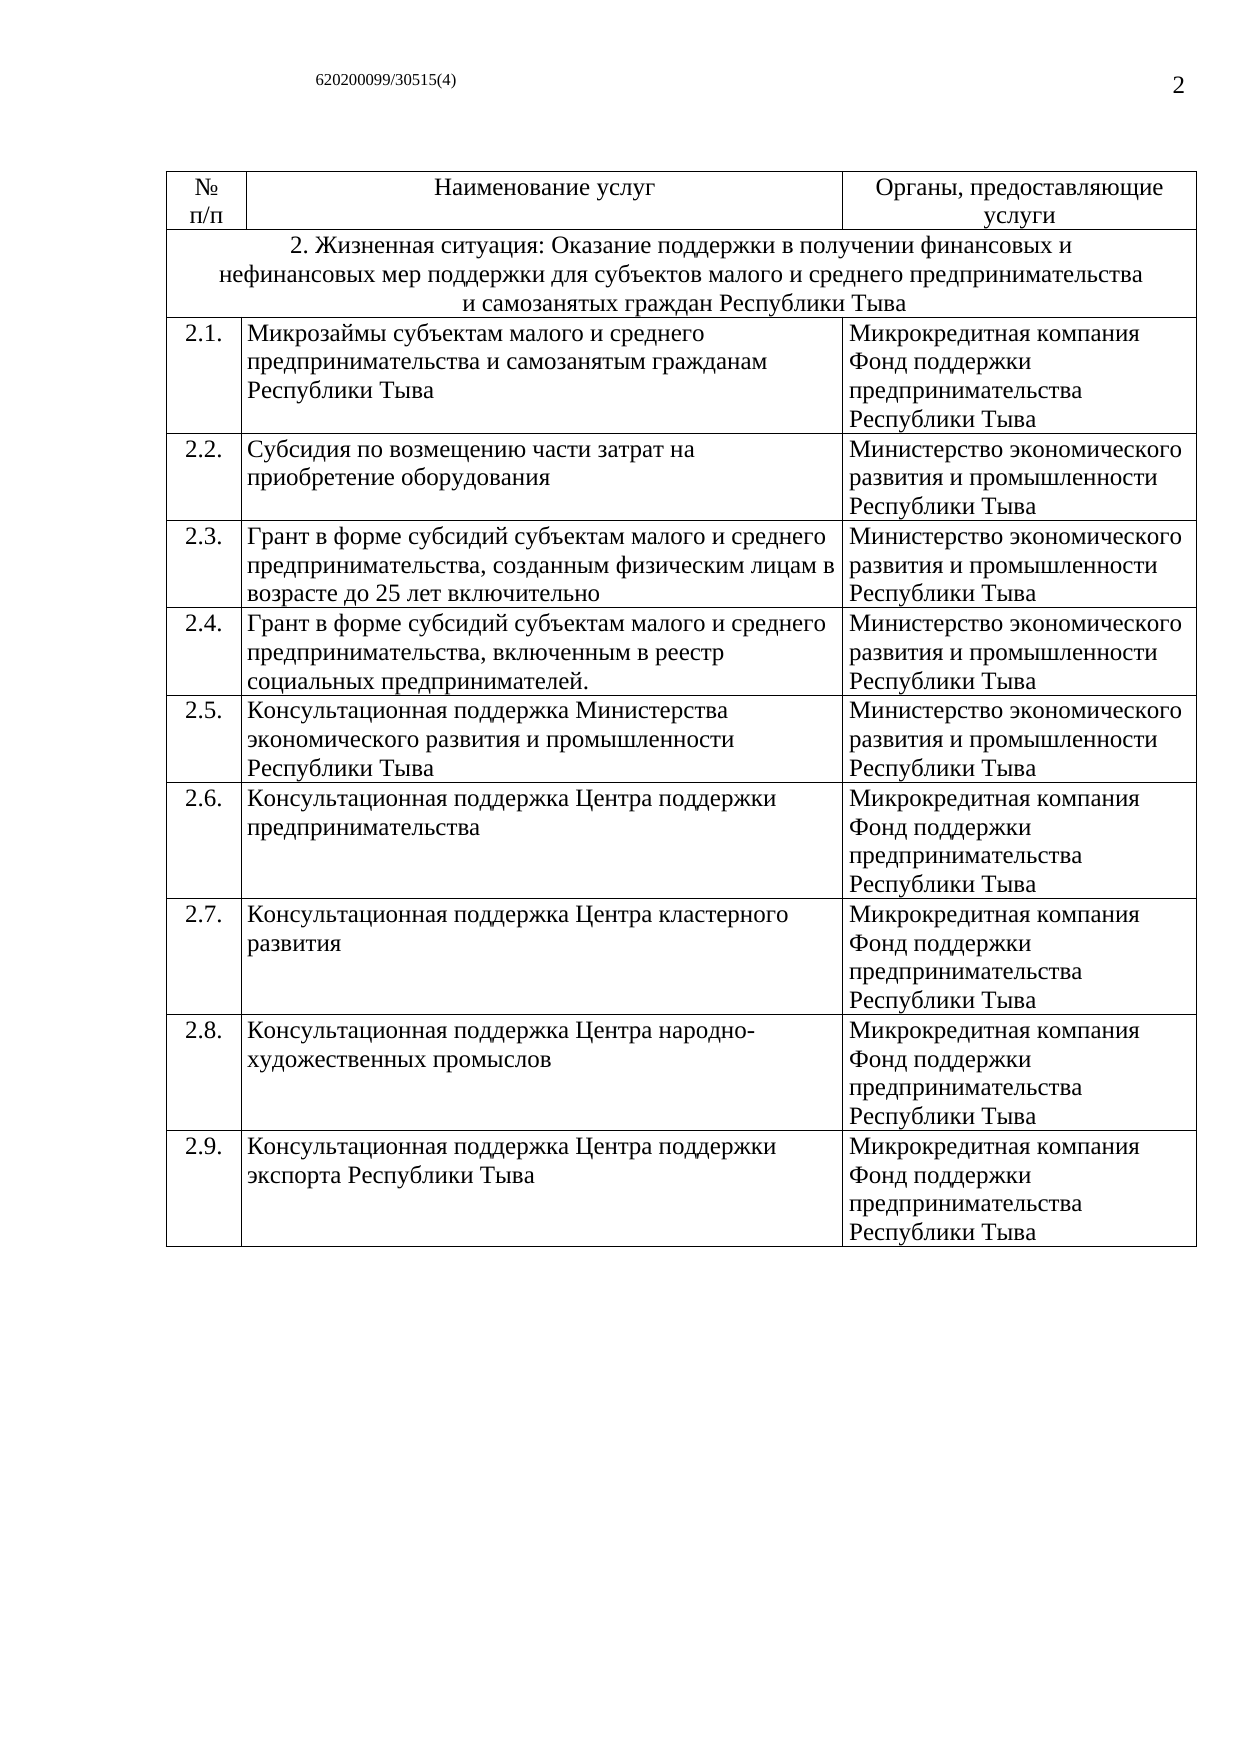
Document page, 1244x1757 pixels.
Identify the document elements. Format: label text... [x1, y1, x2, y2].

table_header Органы, предоставляющие услуги [843, 172, 1196, 229]
table_header Наименование услуг [247, 172, 842, 229]
table_cell Микрокредитная компания Фонд поддержки предпринимательства Республики Тыва [843, 783, 1196, 898]
table_cell Микрозаймы субъектам малого и среднего предпринимательства и самозанятым гражданам Республики Тыва [242, 318, 842, 433]
table_cell Микрокредитная компания Фонд поддержки предпринимательства Республики Тыва [843, 899, 1196, 1014]
table_cell 2.8. [167, 1015, 241, 1130]
table_cell 2.5. [167, 696, 241, 782]
table_cell Микрокредитная компания Фонд поддержки предпринимательства Республики Тыва [843, 1131, 1196, 1246]
table_cell 2.1. [167, 318, 241, 433]
table_cell Консультационная поддержка Центра народно-художественных промыслов [242, 1015, 842, 1130]
table_cell 2.6. [167, 783, 241, 898]
table_cell Консультационная поддержка Центра поддержки экспорта Республики Тыва [242, 1131, 842, 1246]
table_cell Министерство экономического развития и промышленности Республики Тыва [843, 696, 1196, 782]
table_cell Микрокредитная компания Фонд поддержки предпринимательства Республики Тыва [843, 318, 1196, 433]
table_cell 2.4. [167, 608, 241, 694]
table_cell Консультационная поддержка Центра поддержки предпринимательства [242, 783, 842, 898]
table_cell Министерство экономического развития и промышленности Республики Тыва [843, 434, 1196, 520]
table_cell 2.2. [167, 434, 241, 520]
table_cell Консультационная поддержка Центра кластерного развития [242, 899, 842, 1014]
table_cell 2.9. [167, 1131, 241, 1246]
table_cell Министерство экономического развития и промышленности Республики Тыва [843, 608, 1196, 694]
table_cell Грант в форме субсидий субъектам малого и среднего предпринимательства, созданным физическим лицам в возрасте до 25 лет включительно [242, 521, 842, 607]
table_cell 2.3. [167, 521, 241, 607]
table_cell Грант в форме субсидий субъектам малого и среднего предпринимательства, включенным в реестр социальных предпринимателей. [242, 608, 842, 694]
table_cell Консультационная поддержка Министерства экономического развития и промышленности Республики Тыва [242, 696, 842, 782]
table_cell Министерство экономического развития и промышленности Республики Тыва [843, 521, 1196, 607]
table_header № п/п [167, 172, 246, 229]
table_cell Субсидия по возмещению части затрат на приобретение оборудования [242, 434, 842, 520]
table_cell Микрокредитная компания Фонд поддержки предпринимательства Республики Тыва [843, 1015, 1196, 1130]
table_cell 2. Жизненная ситуация: Оказание поддержки в получении финансовых и нефинансовых мер поддержки для субъектов малого и среднего предпринимательства и самозанятых граждан Республики Тыва [167, 230, 1196, 317]
table_cell 2.7. [167, 899, 241, 1014]
